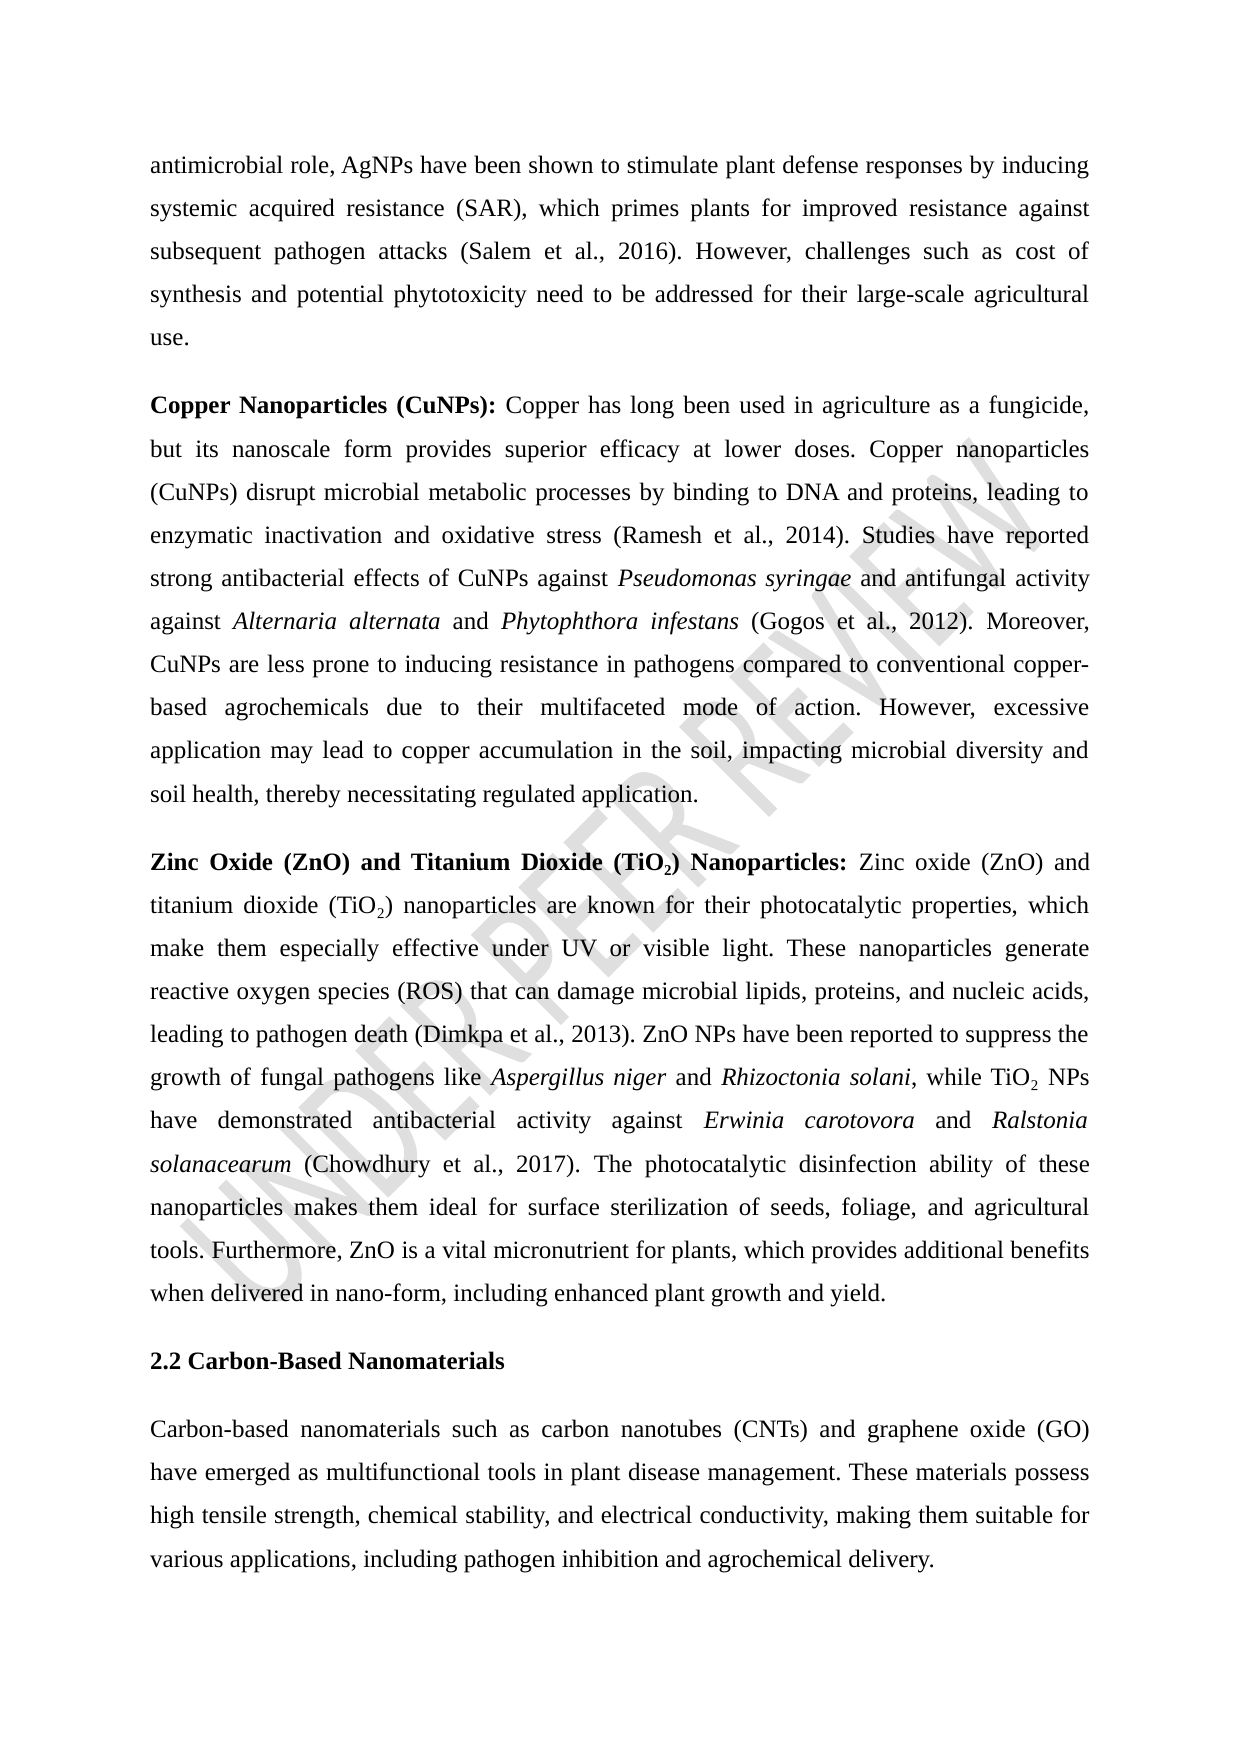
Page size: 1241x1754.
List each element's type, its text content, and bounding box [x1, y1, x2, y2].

text Carbon-based nanomaterials such as carbon nanotubes (CNTs) and graphene oxide (GO) have emerged as multifunctional tools in plant disease management. These materials possess high tensile strength, chemical stability, and electrical conductivity, making them suitable for various applications, including pathogen inhibition and agrochemical delivery. [150, 1414, 1090, 1572]
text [150, 150, 1090, 351]
text Zinc Oxide (ZnO) and Titanium Dioxide (TiO₂) Nanoparticles: Zinc oxide (ZnO) and titanium dioxide (TiO₂) nanoparticles are known for their photocatalytic properties, which make them especially effective under UV or visible light. These nanoparticles generate reactive oxygen species (ROS) that can damage microbial lipids, proteins, and nucleic acids, leading to pathogen death (Dimkpa et al., 2013). ZnO NPs have been reported to suppress the growth of fungal pathogens like Aspergillus niger and Rhizoctonia solani, while TiO₂ NPs have demonstrated antibacterial activity against Erwinia carotovora and Ralstonia solanacearum (Chowdhury et al., 2017). The photocatalytic disinfection ability of these nanoparticles makes them ideal for surface sterilization of seeds, foliage, and agricultural tools. Furthermore, ZnO is a vital micronutrient for plants, which provides additional benefits when delivered in nano-form, including enhanced plant growth and yield. [150, 847, 1090, 1307]
text Copper Nanoparticles (CuNPs): Copper has long been used in agriculture as a fungicide, but its nanoscale form provides superior efficacy at lower doses. Copper nanoparticles (CuNPs) disrupt microbial metabolic processes by binding to DNA and proteins, leading to enzymatic inactivation and oxidative stress (Ramesh et al., 2014). Studies have reported strong antibacterial effects of CuNPs against Pseudomonas syringae and antifungal activity against Alternaria alternata and Phytophthora infestans (Gogos et al., 2012). Moreover, CuNPs are less prone to inducing resistance in pathogens compared to conventional copper-based agrochemicals due to their multifaceted mode of action. However, excessive application may lead to copper accumulation in the soil, impacting microbial diversity and soil health, thereby necessitating regulated application. [150, 391, 1090, 807]
text 2.2 Carbon-Based Nanomaterials [150, 1346, 1090, 1375]
